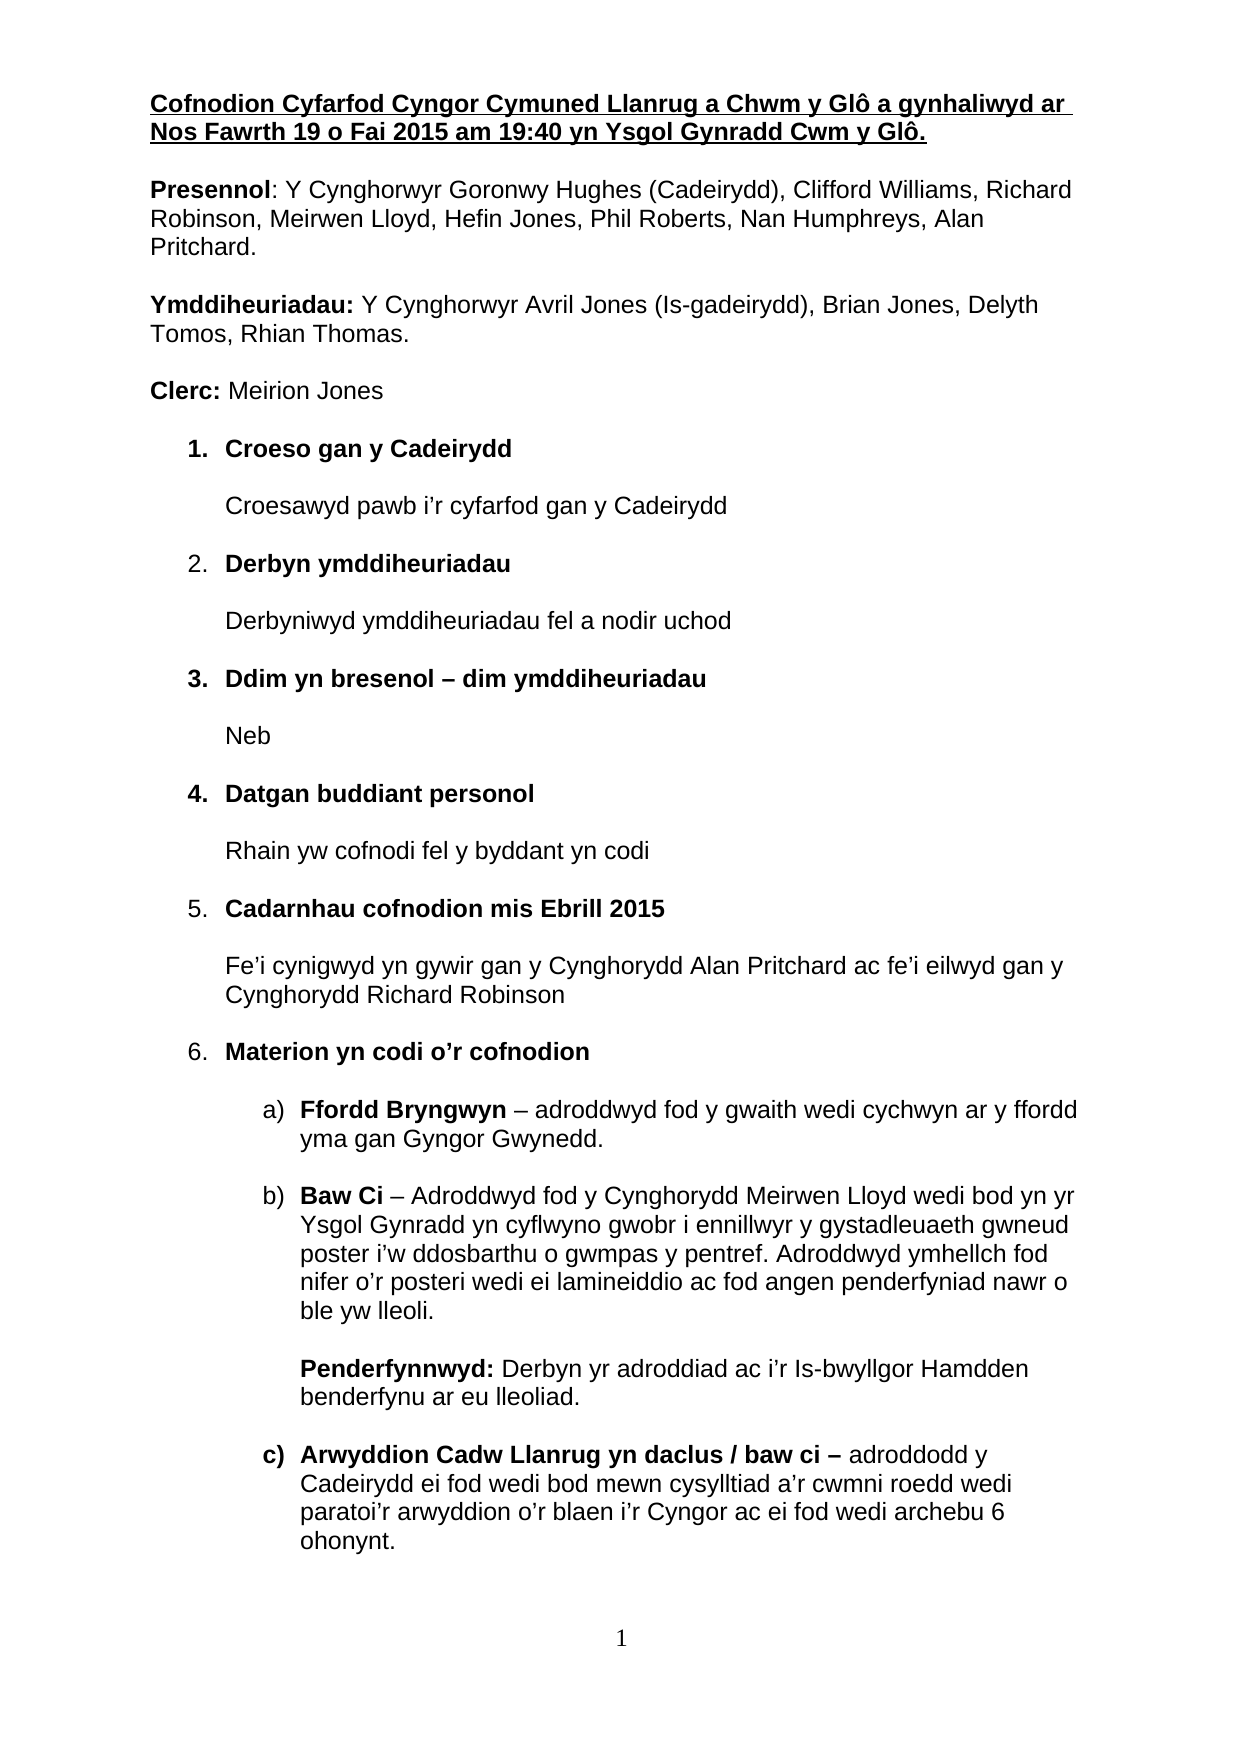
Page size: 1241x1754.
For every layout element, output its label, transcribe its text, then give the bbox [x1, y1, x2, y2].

list Rhain yw cofnodi fel y byddant yn codi [225, 836, 1093, 865]
list Materion yn codi o’r cofnodion [187, 1037, 1093, 1066]
list Ffordd Bryngwyn – adroddwyd fod y gwaith wedi cychwyn ar y ffordd yma gan Gyngor Gwynedd. [262, 1095, 1093, 1152]
list Penderfynnwyd: Derbyn yr adroddiad ac i’r Is-bwyllgor Hamdden benderfynu ar eu lleoliad. [300, 1354, 1093, 1411]
list Croeso gan y Cadeirydd [187, 434, 1093, 462]
list Neb [225, 721, 1093, 750]
list Ddim yn bresenol – dim ymddiheuriadau [187, 664, 1093, 692]
text Cofnodion Cyfarfod Cyngor Cymuned Llanrug a Chwm y Glô a gynhaliwyd ar Nos Fawrth 19 o Fai 2015 am 19:40 yn Ysgol Gynradd Cwm y Glô. [150, 89, 1093, 146]
text Clerc: Meirion Jones [150, 376, 1093, 405]
list Croesawyd pawb i’r cyfarfod gan y Cadeirydd [225, 491, 1093, 520]
list Arwyddion Cadw Llanrug yn daclus / baw ci – adroddodd y Cadeirydd ei fod wedi bod mewn cysylltiad a’r cwmni roedd wedi paratoi’r arwyddion o’r blaen i’r Cyngor ac ei fod wedi archebu 6 ohonynt. [262, 1440, 1093, 1555]
list Cadarnhau cofnodion mis Ebrill 2015 [187, 894, 1093, 922]
text Ymddiheuriadau: Y Cynghorwyr Avril Jones (Is-gadeirydd), Brian Jones, Delyth Tomos, Rhian Thomas. [150, 290, 1093, 347]
list Fe’i cynigwyd yn gywir gan y Cynghorydd Alan Pritchard ac fe’i eilwyd gan y Cynghorydd Richard Robinson [225, 951, 1093, 1009]
list Derbyn ymddiheuriadau [187, 549, 1093, 577]
list Derbyniwyd ymddiheuriadau fel a nodir uchod [225, 606, 1093, 635]
list Datgan buddiant personol [187, 779, 1093, 807]
text Presennol: Y Cynghorwyr Goronwy Hughes (Cadeirydd), Clifford Williams, Richard Robinson, Meirwen Lloyd, Hefin Jones, Phil Roberts, Nan Humphreys, Alan Pritchard. [150, 175, 1093, 261]
list Baw Ci – Adroddwyd fod y Cynghorydd Meirwen Lloyd wedi bod yn yr Ysgol Gynradd yn cyflwyno gwobr i ennillwyr y gystadleuaeth gwneud poster i’w ddosbarthu o gwmpas y pentref. Adroddwyd ymhellch fod nifer o’r posteri wedi ei lamineiddio ac fod angen penderfyniad nawr o ble yw lleoli. [262, 1181, 1093, 1325]
